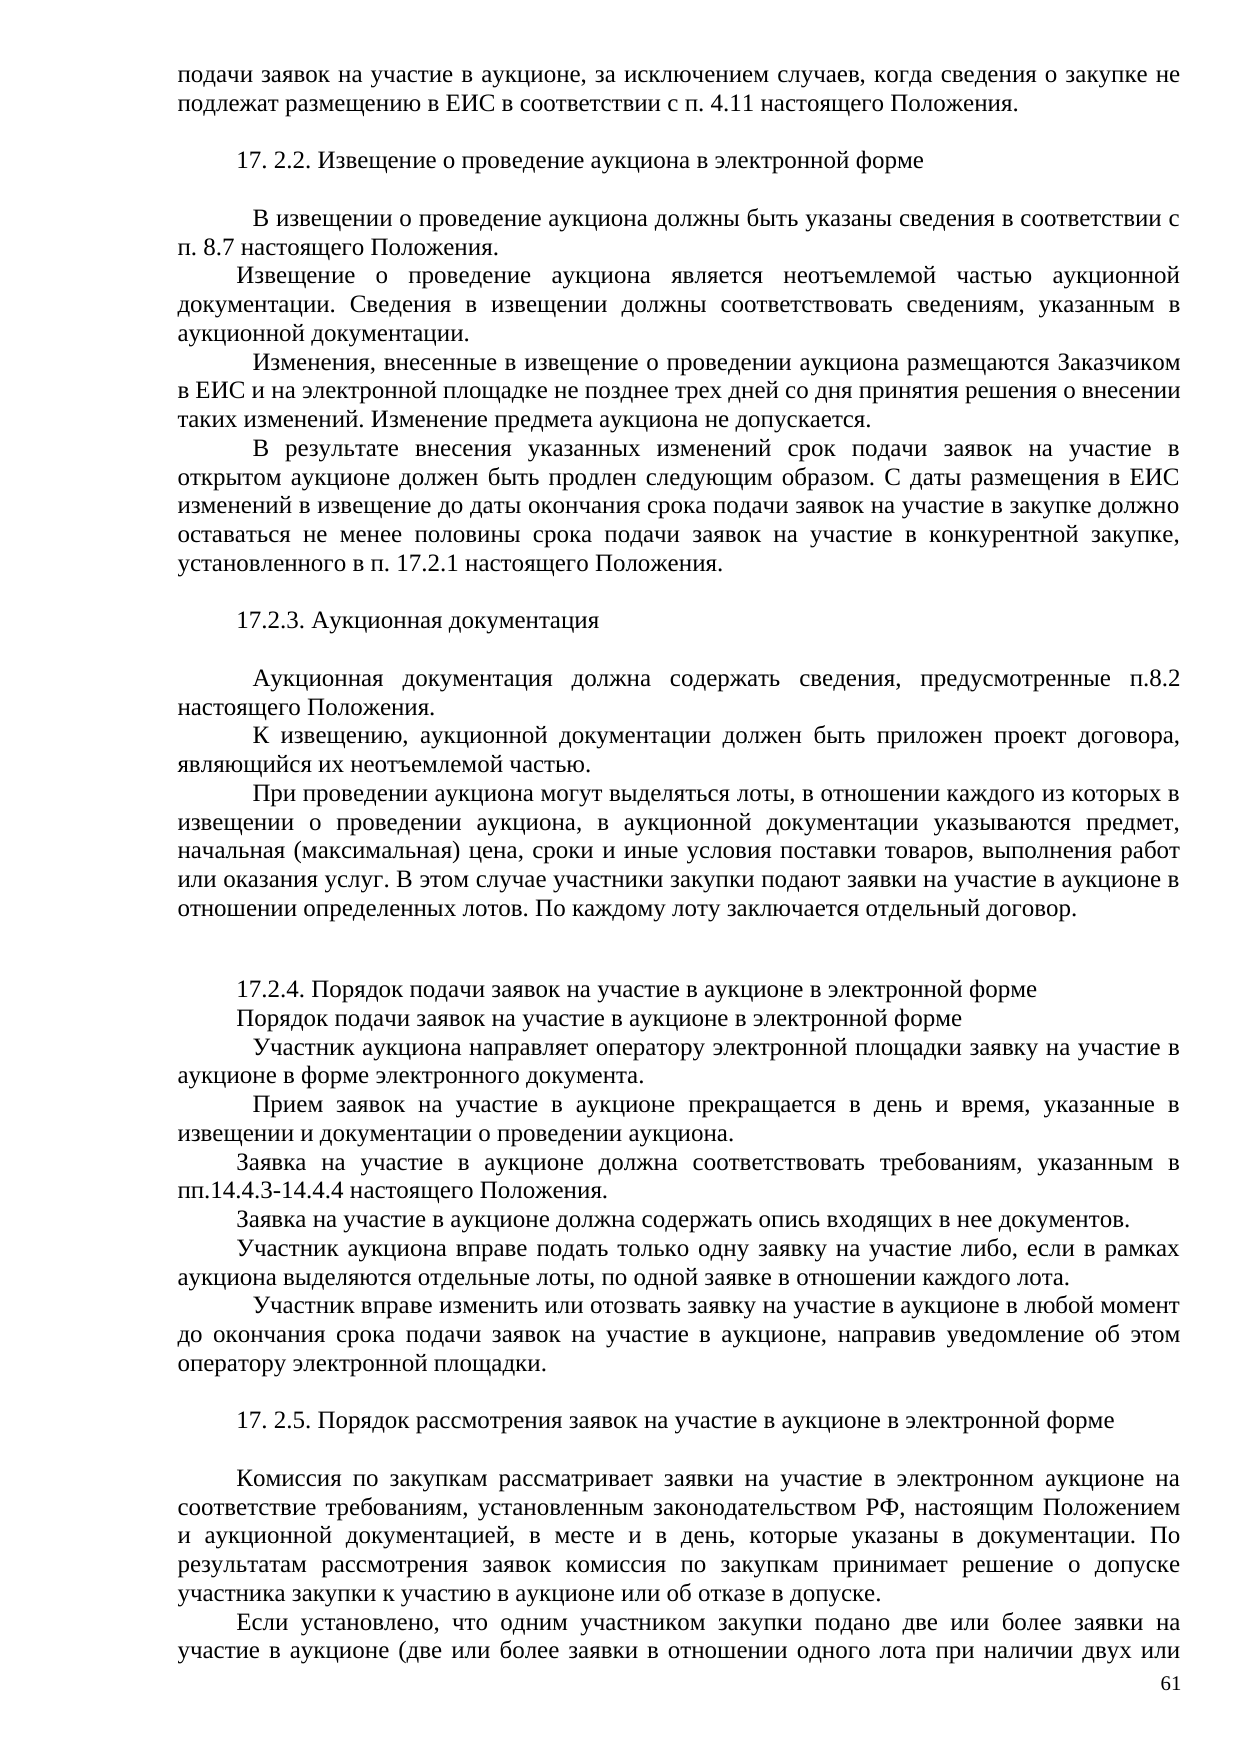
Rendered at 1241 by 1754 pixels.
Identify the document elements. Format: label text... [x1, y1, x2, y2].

text Участник аукциона вправе подать только одну заявку на участие либо, если в рамках аукциона выделяются отдельные лоты, по одной заявке в отношении каждого лота. [177, 1233, 1181, 1291]
text 17.2.3. Аукционная документация [177, 605, 1181, 634]
text 17. 2.2. Извещение о проведение аукциона в электронной форме [177, 145, 1181, 174]
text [177, 59, 1181, 117]
text Участник вправе изменить или отозвать заявку на участие в аукционе в любой момент до окончания срока подачи заявок на участие в аукционе, направив уведомление об этом оператору электронной площадки. [177, 1291, 1181, 1377]
text К извещению, аукционной документации должен быть приложен проект договора, являющийся их неотъемлемой частью. [177, 720, 1181, 778]
text Комиссия по закупкам рассматривает заявки на участие в электронном аукционе на соответствие требованиям, установленным законодательством РФ, настоящим Положением и аукционной документацией, в месте и в день, которые указаны в документации. По результатам рассмотрения заявок комиссия по закупкам принимает решение о допуске участника закупки к участию в аукционе или об отказе в допуске. [177, 1463, 1181, 1607]
text Порядок подачи заявок на участие в аукционе в электронной форме [177, 1003, 1181, 1032]
text Участник аукциона направляет оператору электронной площадки заявку на участие в аукционе в форме электронного документа. [177, 1032, 1181, 1089]
text 17.2.4. Порядок подачи заявок на участие в аукционе в электронной форме [177, 974, 1181, 1003]
text При проведении аукциона могут выделяться лоты, в отношении каждого из которых в извещении о проведении аукциона, в аукционной документации указываются предмет, начальная (максимальная) цена, сроки и иные условия поставки товаров, выполнения работ или оказания услуг. В этом случае участники закупки подают заявки на участие в аукционе в отношении определенных лотов. По каждому лоту заключается отдельный договор. [177, 778, 1181, 922]
text В результате внесения указанных изменений срок подачи заявок на участие в открытом аукционе должен быть продлен следующим образом. С даты размещения в ЕИС изменений в извещение до даты окончания срока подачи заявок на участие в закупке должно оставаться не менее половины срока подачи заявок на участие в конкурентной закупке, установленного в п. 17.2.1 настоящего Положения. [177, 433, 1181, 577]
text В извещении о проведение аукциона должны быть указаны сведения в соответствии с п. 8.7 настоящего Положения. [177, 203, 1181, 260]
text Заявка на участие в аукционе должна содержать опись входящих в нее документов. [177, 1204, 1181, 1233]
text Прием заявок на участие в аукционе прекращается в день и время, указанные в извещении и документации о проведении аукциона. [177, 1089, 1181, 1147]
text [177, 1607, 1181, 1664]
text Заявка на участие в аукционе должна соответствовать требованиям, указанным в пп.14.4.3-14.4.4 настоящего Положения. [177, 1147, 1181, 1204]
text 17. 2.5. Порядок рассмотрения заявок на участие в аукционе в электронной форме [177, 1406, 1181, 1434]
text Извещение о проведение аукциона является неотъемлемой частью аукционной документации. Сведения в извещении должны соответствовать сведениям, указанным в аукционной документации. [177, 260, 1181, 347]
text Аукционная документация должна содержать сведения, предусмотренные п.8.2 настоящего Положения. [177, 663, 1181, 720]
text Изменения, внесенные в извещение о проведении аукциона размещаются Заказчиком в ЕИС и на электронной площадке не позднее трех дней со дня принятия решения о внесении таких изменений. Изменение предмета аукциона не допускается. [177, 347, 1181, 433]
